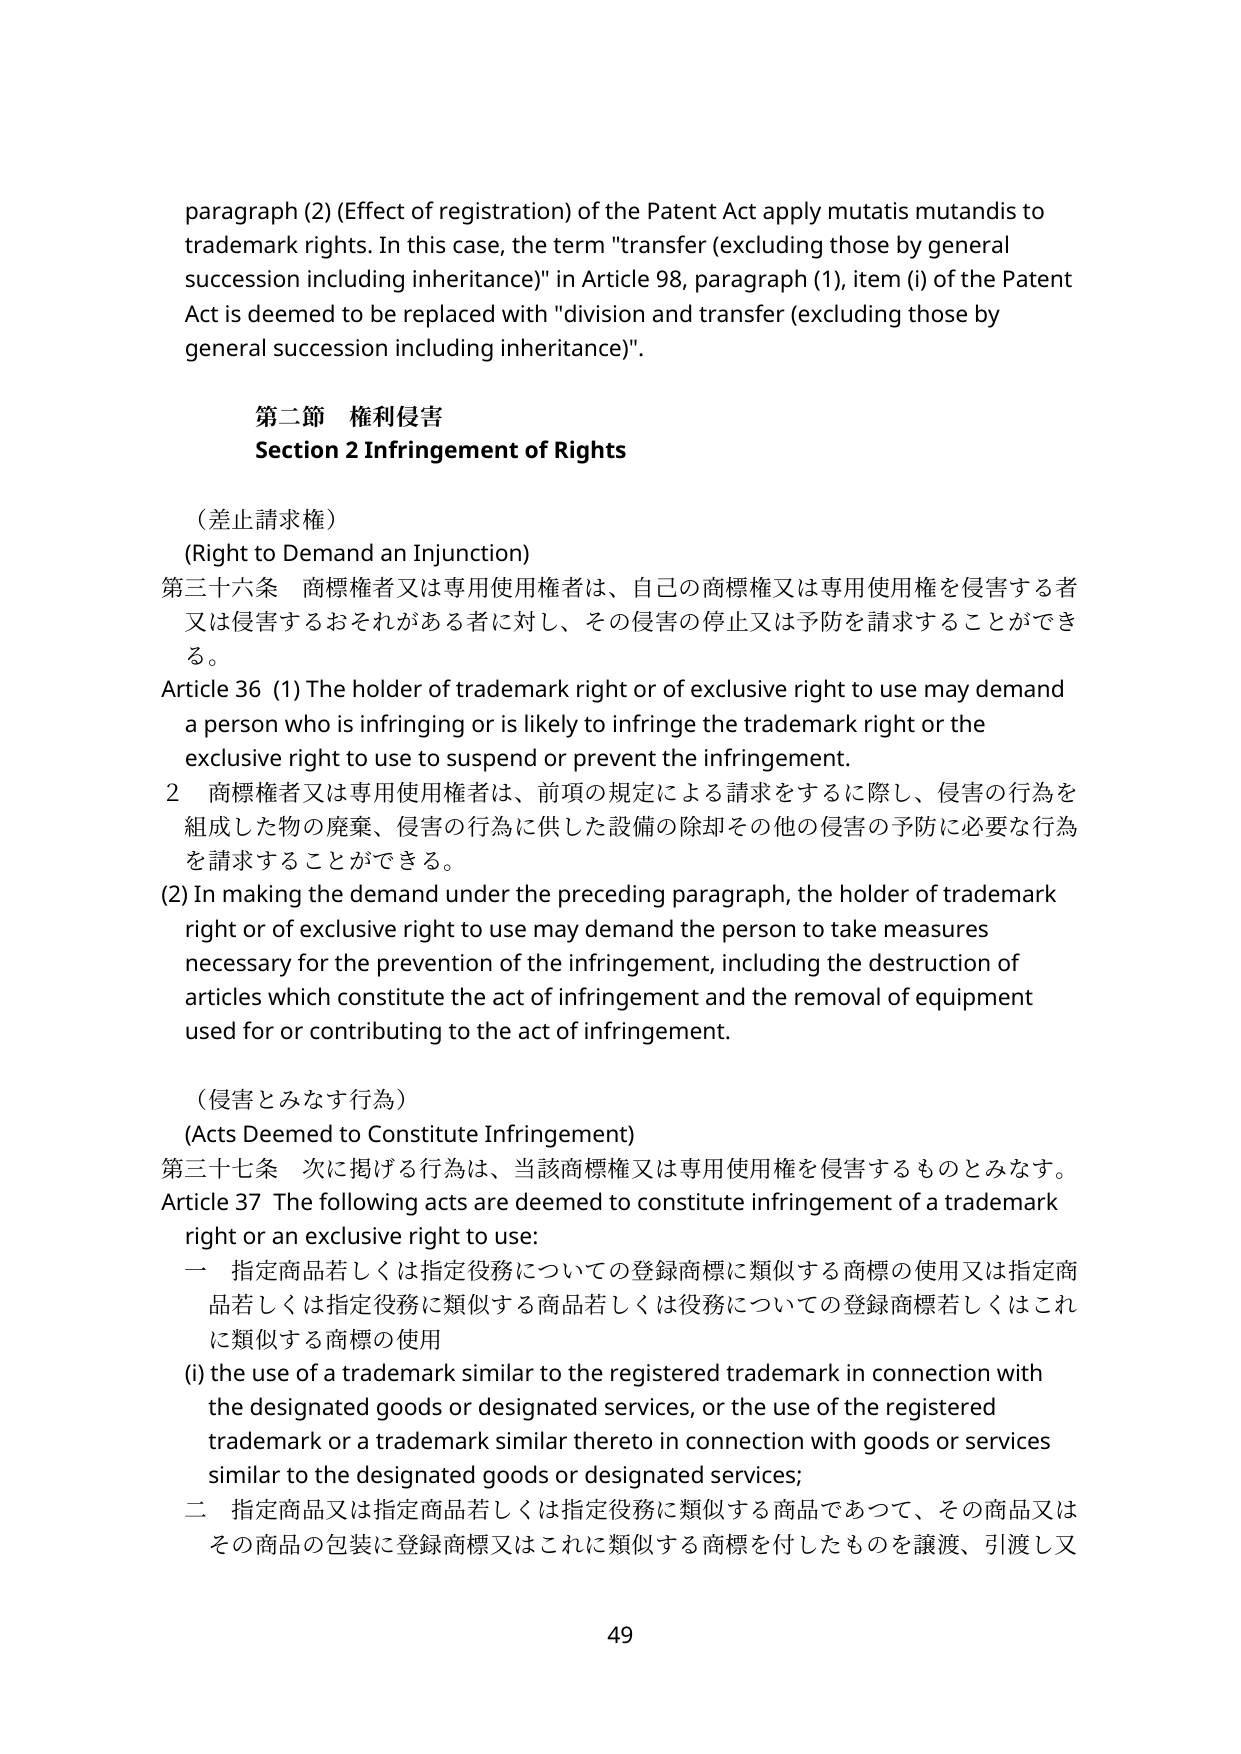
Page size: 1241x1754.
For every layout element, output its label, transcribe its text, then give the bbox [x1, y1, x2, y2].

text （侵害とみなす行為） [184, 1082, 1079, 1116]
text 第三十六条 商標権者又は専用使用権者は、自己の商標権又は専用使用権を侵害する者又は侵害するおそれがある者に対し、その侵害の停止又は予防を請求することができる。 [161, 569, 1079, 672]
text 第二節 権利侵害 [253, 399, 1079, 433]
text Article 37 The following acts are deemed to constitute infringement of a trademark right or an exclusive right to use: [161, 1184, 1079, 1253]
text （差止請求権） [184, 501, 1079, 535]
text 第三十七条 次に掲げる行為は、当該商標権又は専用使用権を侵害するものとみなす。 [161, 1150, 1079, 1184]
text (2) In making the demand under the preceding paragraph, the holder of trademark right or of exclusive right to use may demand the person to take measures necessary for the prevention of the infringement, including the destruction of articles which constitute the act of infringement and the removal of equipment used for or contributing to the act of infringement. [161, 877, 1079, 1048]
text (Right to Demand an Injunction) [184, 535, 1079, 569]
text 一 指定商品若しくは指定役務についての登録商標に類似する商標の使用又は指定商品若しくは指定役務に類似する商品若しくは役務についての登録商標若しくはこれに類似する商標の使用 [184, 1253, 1079, 1355]
text Article 36 (1) The holder of trademark right or of exclusive right to use may demand a person who is infringing or is likely to infringe the trademark right or the exclusive right to use to suspend or prevent the infringement. [161, 672, 1079, 774]
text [161, 194, 1079, 364]
text (Acts Deemed to Constitute Infringement) [184, 1116, 1079, 1150]
text Section 2 Infringement of Rights [253, 433, 1079, 467]
text ２ 商標権者又は専用使用権者は、前項の規定による請求をするに際し、侵害の行為を組成した物の廃棄、侵害の行為に供した設備の除却その他の侵害の予防に必要な行為を請求することができる。 [161, 774, 1079, 877]
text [184, 1492, 1079, 1560]
text (i) the use of a trademark similar to the registered trademark in connection with the designated goods or designated services, or the use of the registered trademark or a trademark similar thereto in connection with goods or services similar to the designated goods or designated services; [184, 1355, 1079, 1492]
